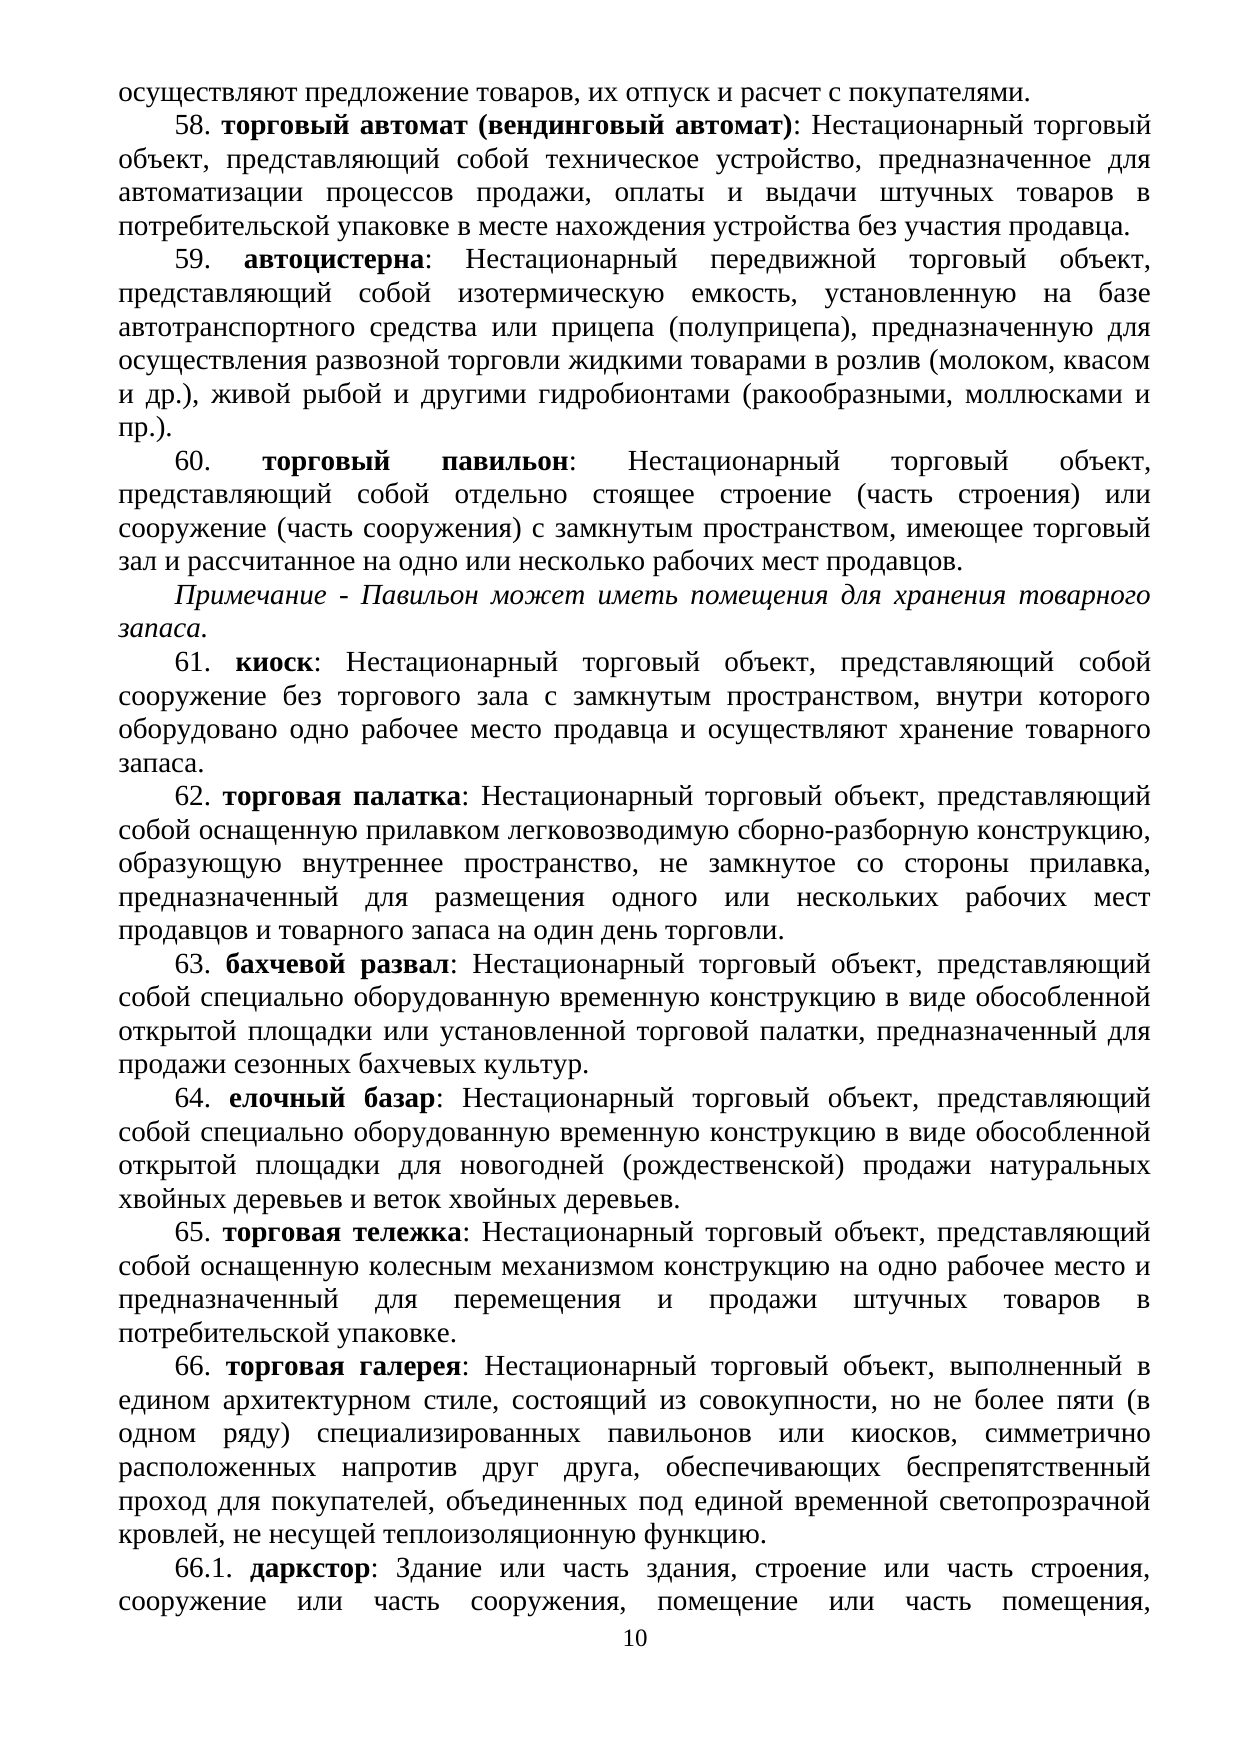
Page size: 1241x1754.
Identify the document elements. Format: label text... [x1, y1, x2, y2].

text 62. торговая палатка: Нестационарный торговый объект, представляющий собой оснащенную прилавком легковозводимую сборно-разборную конструкцию, образующую внутреннее пространство, не замкнутое со стороны прилавка, предназначенный для размещения одного или нескольких рабочих мест продавцов и товарного запаса на один день торговли. [118, 778, 1152, 946]
text 64. елочный базар: Нестационарный торговый объект, представляющий собой специально оборудованную временную конструкцию в виде обособленной открытой площадки для новогодней (рождественской) продажи натуральных хвойных деревьев и веток хвойных деревьев. [118, 1080, 1152, 1214]
text Примечание - Павильон может иметь помещения для хранения товарного запаса. [118, 577, 1152, 644]
text 65. торговая тележка: Нестационарный торговый объект, представляющий собой оснащенную колесным механизмом конструкцию на одно рабочее место и предназначенный для перемещения и продажи штучных товаров в потребительской упаковке. [118, 1214, 1152, 1348]
text 63. бахчевой развал: Нестационарный торговый объект, представляющий собой специально оборудованную временную конструкцию в виде обособленной открытой площадки или установленной торговой палатки, предназначенный для продажи сезонных бахчевых культур. [118, 946, 1152, 1080]
text 66. торговая галерея: Нестационарный торговый объект, выполненный в едином архитектурном стиле, состоящий из совокупности, но не более пяти (в одном ряду) специализированных павильонов или киосков, симметрично расположенных напротив друг друга, обеспечивающих беспрепятственный проход для покупателей, объединенных под единой временной светопрозрачной кровлей, не несущей теплоизоляционную функцию. [118, 1348, 1152, 1550]
text 60. торговый павильон: Нестационарный торговый объект, представляющий собой отдельно стоящее строение (часть строения) или сооружение (часть сооружения) с замкнутым пространством, имеющее торговый зал и рассчитанное на одно или несколько рабочих мест продавцов. [118, 443, 1152, 577]
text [118, 1550, 1152, 1617]
text 59. автоцистерна: Нестационарный передвижной торговый объект, представляющий собой изотермическую емкость, установленную на базе автотранспортного средства или прицепа (полуприцепа), предназначенную для осуществления развозной торговли жидкими товарами в розлив (молоком, квасом и др.), живой рыбой и другими гидробионтами (ракообразными, моллюсками и пр.). [118, 242, 1152, 443]
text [118, 74, 1152, 107]
text 58. торговый автомат (вендинговый автомат): Нестационарный торговый объект, представляющий собой техническое устройство, предназначенное для автоматизации процессов продажи, оплаты и выдачи штучных товаров в потребительской упаковке в месте нахождения устройства без участия продавца. [118, 107, 1152, 242]
text 61. киоск: Нестационарный торговый объект, представляющий собой сооружение без торгового зала с замкнутым пространством, внутри которого оборудовано одно рабочее место продавца и осуществляют хранение товарного запаса. [118, 644, 1152, 778]
